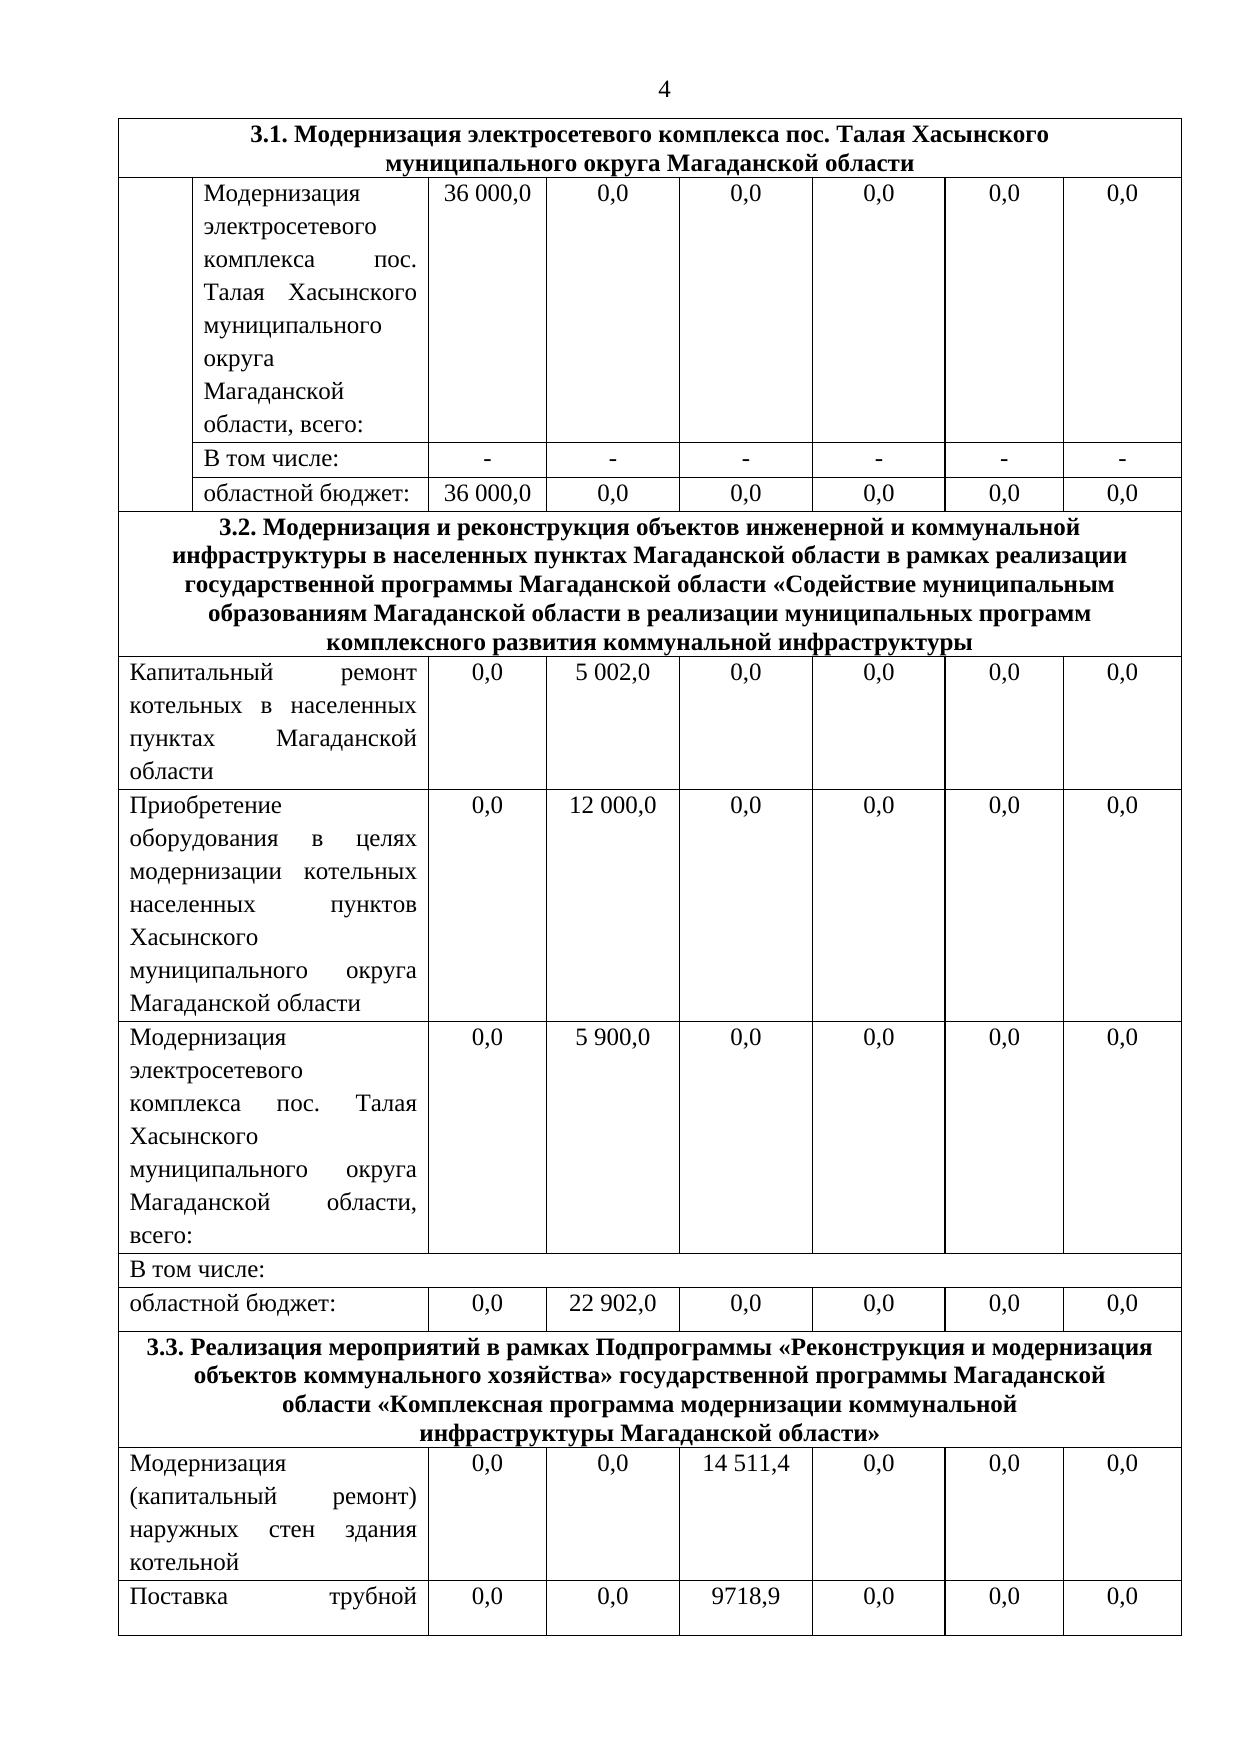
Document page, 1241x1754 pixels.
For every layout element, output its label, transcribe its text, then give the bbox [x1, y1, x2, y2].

table_cell В том числе: [193, 443, 428, 477]
table_cell 0,0 [1064, 657, 1181, 789]
table_cell 0,0 [680, 1288, 812, 1331]
table_cell 0,0 [946, 178, 1063, 442]
table_cell В том числе: [119, 1254, 1181, 1287]
table_cell 36 000,0 [429, 178, 546, 442]
table_cell Капитальный ремонт котельных в населенных пунктах Магаданской области [119, 657, 428, 789]
table_cell 0,0 [1064, 1022, 1181, 1253]
table_cell 0,0 [1064, 178, 1181, 442]
table_cell 0,0 [946, 657, 1063, 789]
table_cell 0,0 [680, 790, 812, 1021]
table_cell 14 511,4 [680, 1448, 812, 1580]
table_cell 0,0 [429, 1581, 546, 1635]
table_cell 36 000,0 [429, 478, 546, 511]
table_cell 0,0 [946, 1581, 1063, 1635]
table_cell - [547, 443, 679, 477]
table_cell 0,0 [946, 1288, 1063, 1331]
table_cell 5 900,0 [547, 1022, 679, 1253]
table_cell 0,0 [1064, 1581, 1181, 1635]
table_cell - [680, 443, 812, 477]
table_cell областной бюджет: [193, 478, 428, 511]
table_cell 0,0 [946, 478, 1063, 511]
table_cell 0,0 [813, 790, 944, 1021]
table_cell 0,0 [1064, 1448, 1181, 1580]
table_cell 0,0 [946, 1022, 1063, 1253]
table_cell 12 000,0 [547, 790, 679, 1021]
table_cell 0,0 [680, 657, 812, 789]
table_cell Модернизация электросетевого комплекса пос. Талая Хасынского муниципального округа Магаданской области, всего: [193, 178, 428, 442]
table_cell - [429, 443, 546, 477]
table_cell 9718,9 [680, 1581, 812, 1635]
table_cell областной бюджет: [119, 1288, 428, 1331]
table_cell 0,0 [1064, 478, 1181, 511]
table_cell Модернизация электросетевого комплекса пос. Талая Хасынского муниципального округа Магаданской области, всего: [119, 1022, 428, 1253]
table_cell 0,0 [547, 1581, 679, 1635]
table_cell Приобретение оборудования в целях модернизации котельных населенных пунктов Хасынского муниципального округа Магаданской области [119, 790, 428, 1021]
table_cell - [813, 443, 944, 477]
table_cell 0,0 [813, 478, 944, 511]
table_cell 3.2. Модернизация и реконструкция объектов инженерной и коммунальной инфраструктуры в населенных пунктах Магаданской области в рамках реализации государственной программы Магаданской области «Содействие муниципальным образованиям Магаданской области в реализации муниципальных программ комплексного развития коммунальной инфраструктуры [119, 512, 1181, 656]
table_cell 0,0 [813, 1022, 944, 1253]
table_cell 0,0 [813, 1448, 944, 1580]
table_cell 0,0 [680, 178, 812, 442]
table_cell 22 902,0 [547, 1288, 679, 1331]
table_cell 0,0 [429, 790, 546, 1021]
table_cell 3.1. Модернизация электросетевого комплекса пос. Талая Хасынского муниципального округа Магаданской области [119, 119, 1181, 177]
table_cell 0,0 [813, 1581, 944, 1635]
table_cell 3.3. Реализация мероприятий в рамках Подпрограммы «Реконструкция и модернизация объектов коммунального хозяйства» государственной программы Магаданской области «Комплексная программа модернизации коммунальной инфраструктуры Магаданской области» [119, 1332, 1181, 1447]
table_cell - [1064, 443, 1181, 477]
table_cell 0,0 [813, 657, 944, 789]
table_cell 0,0 [1064, 1288, 1181, 1331]
table_cell 0,0 [429, 1288, 546, 1331]
table_cell 0,0 [429, 657, 546, 789]
table_cell 0,0 [429, 1022, 546, 1253]
table_cell 0,0 [429, 1448, 546, 1580]
table_cell 5 002,0 [547, 657, 679, 789]
table_cell Модернизация (капитальный ремонт) наружных стен здания котельной [119, 1448, 428, 1580]
table_cell 0,0 [946, 790, 1063, 1021]
table_cell 0,0 [813, 178, 944, 442]
table_cell [119, 178, 192, 511]
table_cell 0,0 [813, 1288, 944, 1331]
table_cell 0,0 [547, 178, 679, 442]
table_cell 0,0 [946, 1448, 1063, 1580]
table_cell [119, 1581, 428, 1635]
table_cell 0,0 [547, 1448, 679, 1580]
table_cell - [946, 443, 1063, 477]
table_cell 0,0 [1064, 790, 1181, 1021]
table_cell 0,0 [680, 1022, 812, 1253]
table_cell 0,0 [547, 478, 679, 511]
table_cell 0,0 [680, 478, 812, 511]
